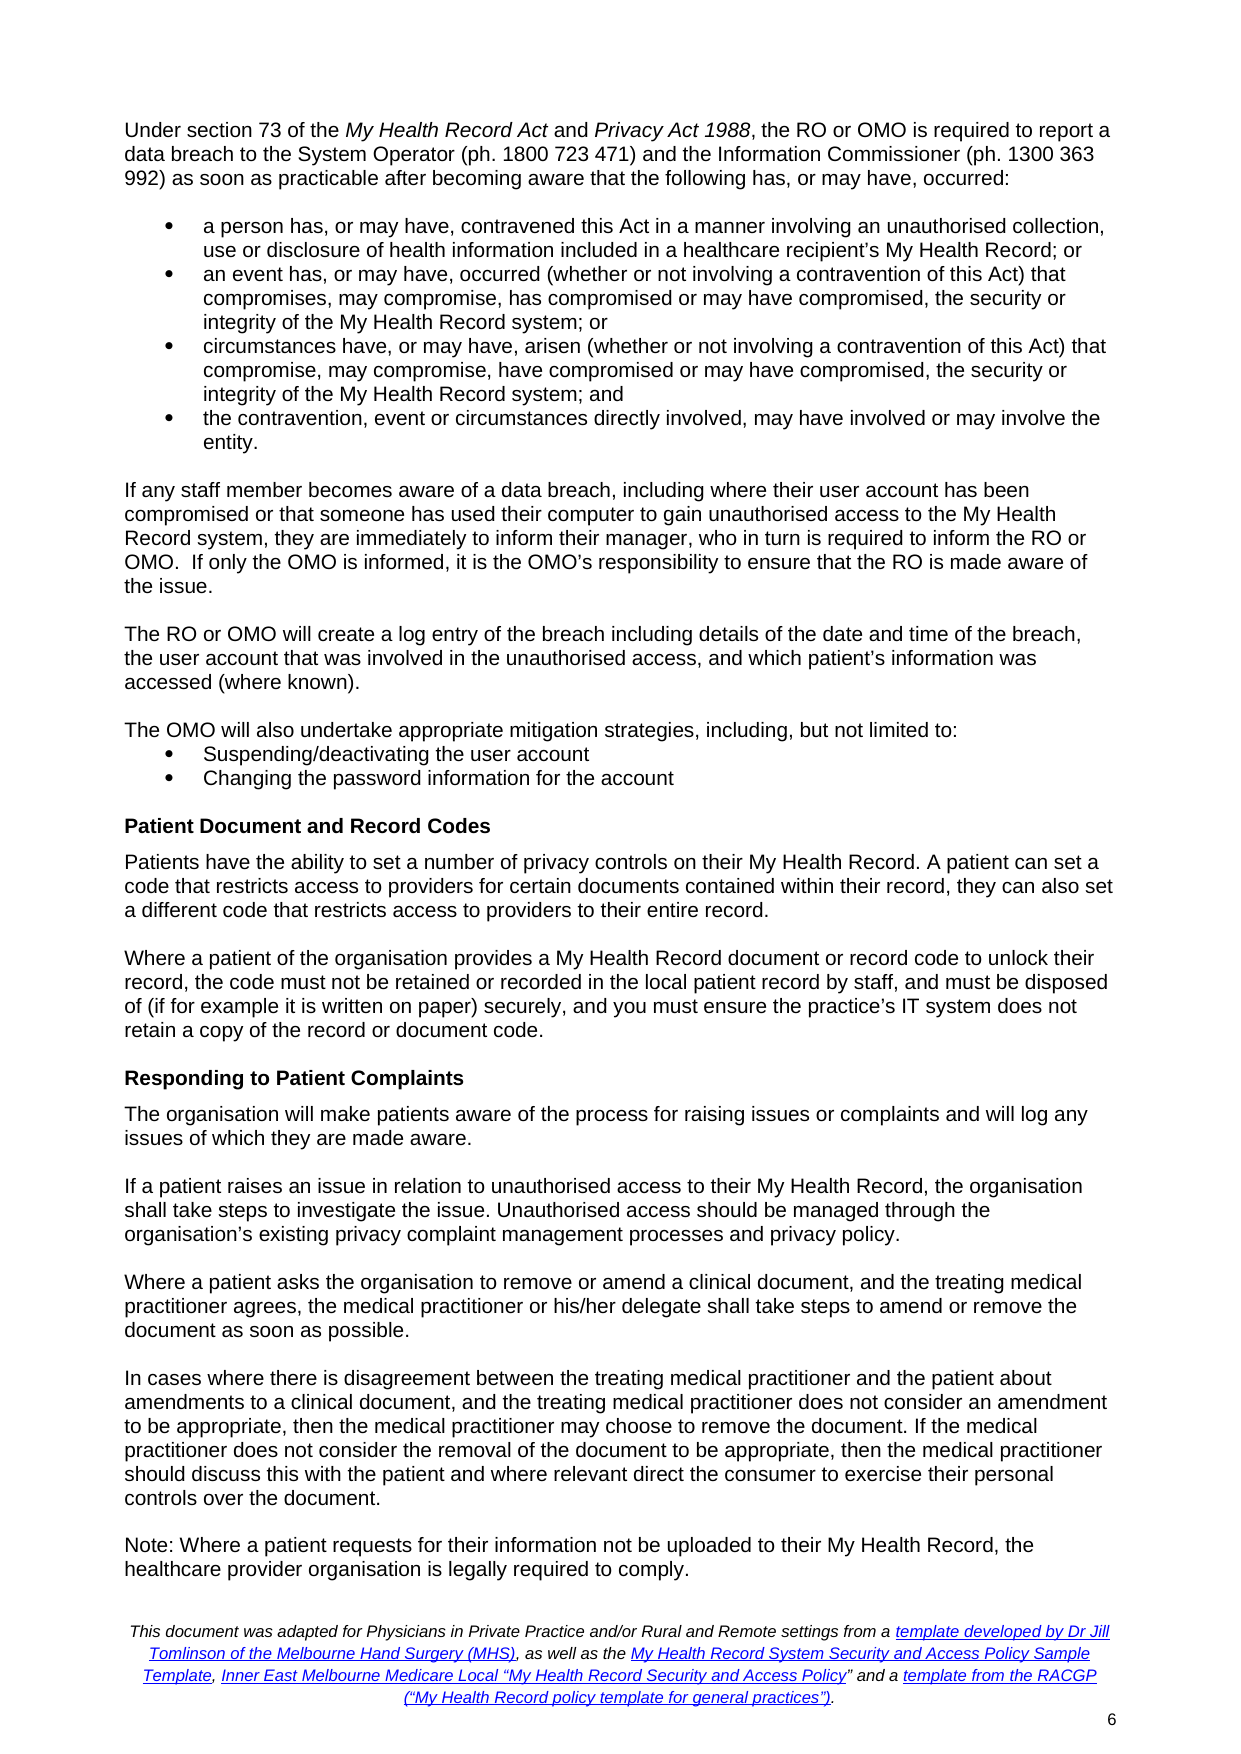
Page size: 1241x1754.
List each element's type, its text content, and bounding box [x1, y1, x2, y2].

list a person has, or may have, contravened this Act in a manner involving an unauthorised collection, use or disclosure of health information included in a healthcare recipient’s My Health Record; or [165, 214, 1116, 262]
text Patients have the ability to set a number of privacy controls on their My Health Record. A patient can set a code that restricts access to providers for certain documents contained within their record, they can also set a different code that restricts access to providers to their entire record. [124, 850, 1116, 922]
text The RO or OMO will create a log entry of the breach including details of the date and time of the breach, the user account that was involved in the unauthorised access, and which patient’s information was accessed (where known). [124, 622, 1116, 693]
text Responding to Patient Complaints [124, 1066, 1116, 1089]
text In cases where there is disagreement between the treating medical practitioner and the patient about amendments to a clinical document, and the treating medical practitioner does not consider an amendment to be appropriate, then the medical practitioner may choose to remove the document. If the medical practitioner does not consider the removal of the document to be appropriate, then the medical practitioner should discuss this with the patient and where relevant direct the consumer to exercise their personal controls over the document. [124, 1366, 1116, 1509]
list an event has, or may have, occurred (whether or not involving a contravention of this Act) that compromises, may compromise, has compromised or may have compromised, the security or integrity of the My Health Record system; or [165, 262, 1116, 334]
list Suspending/deactivating the user account [165, 741, 1116, 766]
text Patient Document and Record Codes [124, 813, 1116, 837]
list the contravention, event or circumstances directly involved, may have involved or may involve the entity. [165, 406, 1116, 454]
text Where a patient asks the organisation to remove or amend a clinical document, and the treating medical practitioner agrees, the medical practitioner or his/her delegate shall take steps to amend or remove the document as soon as possible. [124, 1270, 1116, 1342]
text The organisation will make patients aware of the process for raising issues or complaints and will log any issues of which they are made aware. [124, 1102, 1116, 1150]
list Changing the password information for the account [165, 766, 1116, 789]
list circumstances have, or may have, arisen (whether or not involving a contravention of this Act) that compromise, may compromise, have compromised or may have compromised, the security or integrity of the My Health Record system; and [165, 334, 1116, 406]
text If a patient raises an issue in relation to unauthorised access to their My Health Record, the organisation shall take steps to investigate the issue. Unauthorised access should be managed through the organisation’s existing privacy complaint management processes and privacy policy. [124, 1174, 1116, 1246]
text Under section 73 of the My Health Record Act and Privacy Act 1988, the RO or OMO is required to report a data breach to the System Operator (ph. 1800 723 471) and the Information Commissioner (ph. 1300 363 992) as soon as practicable after becoming aware that the following has, or may have, occurred: [124, 118, 1116, 190]
text Where a patient of the organisation provides a My Health Record document or record code to unlock their record, the code must not be retained or recorded in the local patient record by staff, and must be disposed of (if for example it is written on paper) securely, and you must ensure the practice’s IT system does not retain a copy of the record or document code. [124, 946, 1116, 1042]
text Note: Where a patient requests for their information not be uploaded to their My Health Record, the healthcare provider organisation is legally required to comply. [124, 1533, 1116, 1581]
text The OMO will also undertake appropriate mitigation strategies, including, but not limited to: [124, 717, 1116, 741]
text If any staff member becomes aware of a data breach, including where their user account has been compromised or that someone has used their computer to gain unauthorised access to the My Health Record system, they are immediately to inform their manager, who in turn is required to inform the RO or OMO. If only the OMO is informed, it is the OMO’s responsibility to ensure that the RO is made aware of the issue. [124, 478, 1116, 598]
